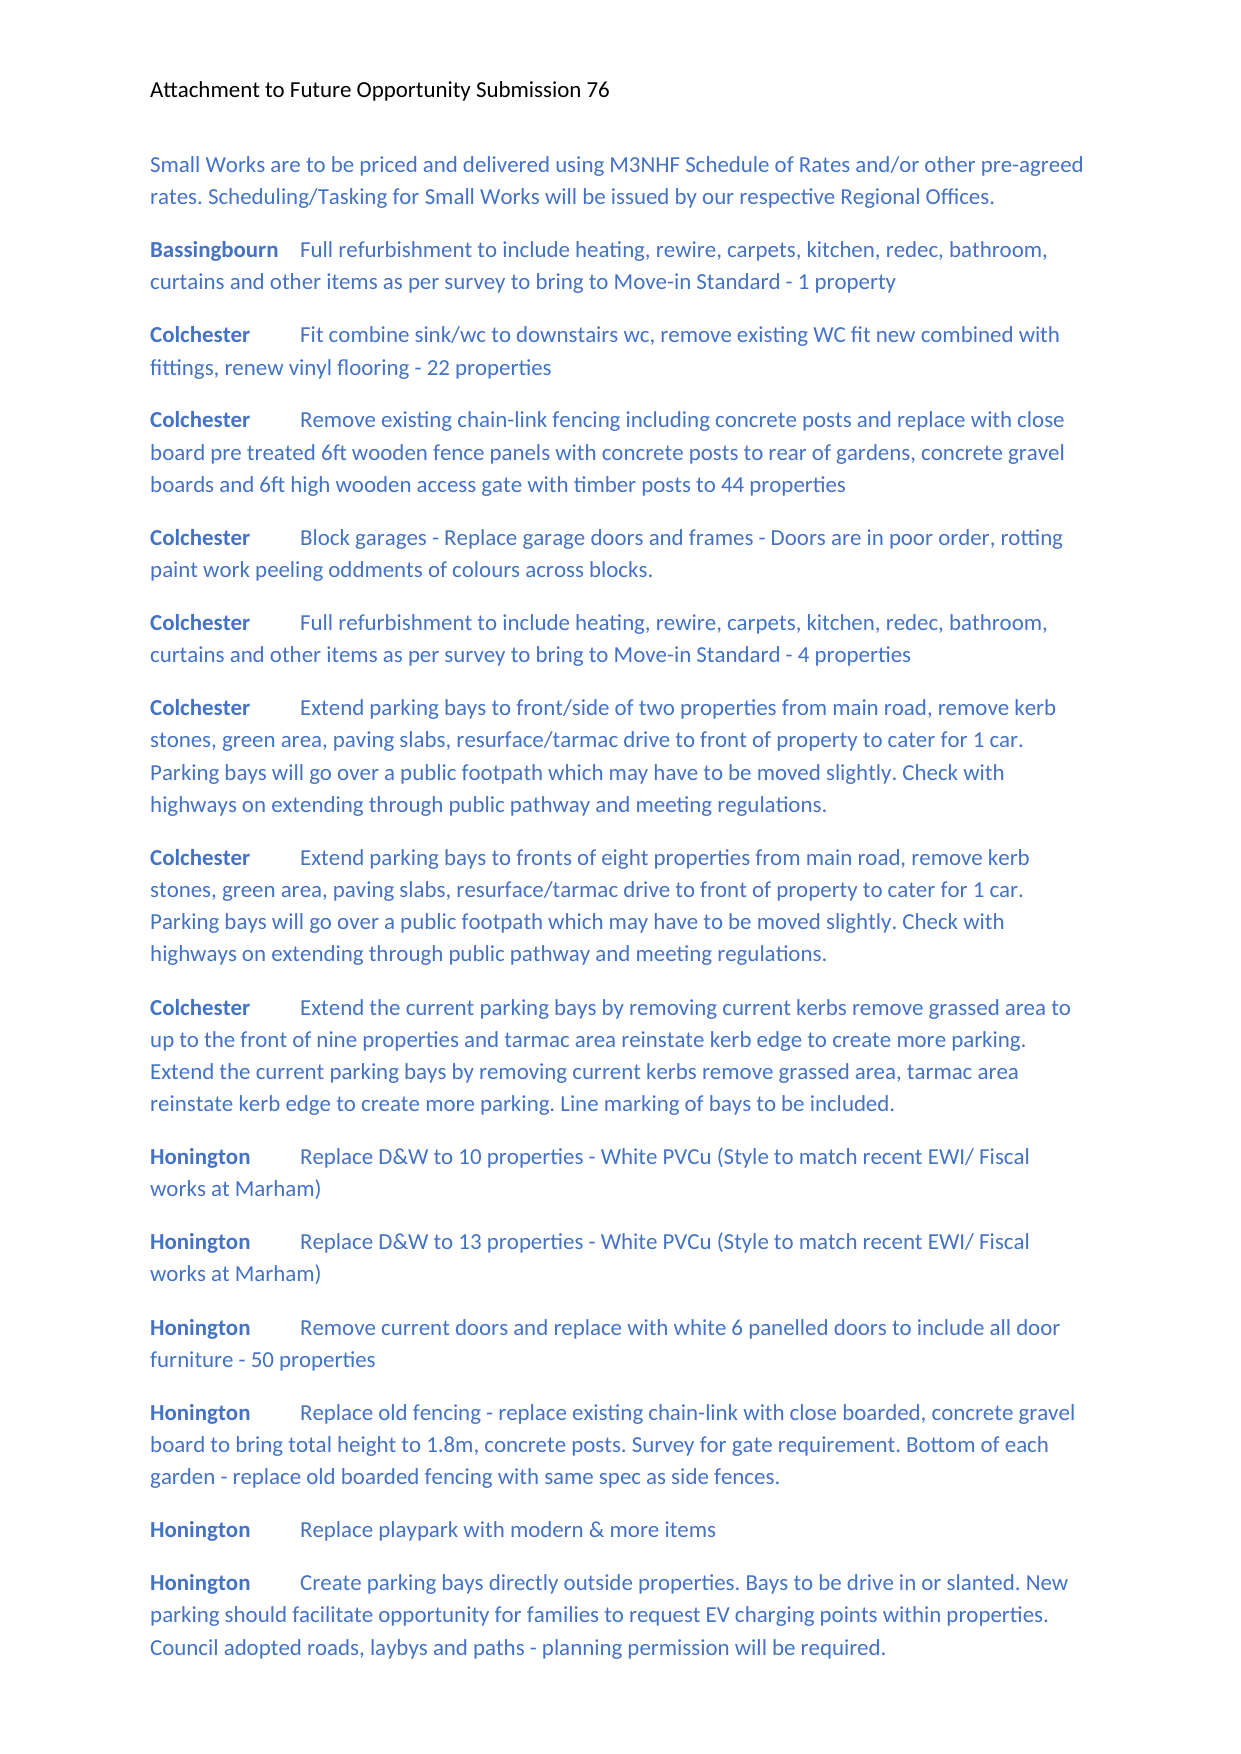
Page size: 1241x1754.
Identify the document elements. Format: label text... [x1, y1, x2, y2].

text Honington Create parking bays directly outside properties. Bays to be drive in or slanted. New parking should facilitate opportunity for families to request EV charging points within properties. Council adopted roads, laybys and paths - planning permission will be required. [150, 1568, 1090, 1661]
text Colchester Remove existing chain-link fencing including concrete posts and replace with close board pre treated 6ft wooden fence panels with concrete posts to rear of gardens, concrete gravel boards and 6ft high wooden access gate with timber posts to 44 properties [150, 406, 1090, 498]
text Colchester Full refurbishment to include heating, rewire, carpets, kitchen, redec, bathroom, curtains and other items as per survey to bring to Move-in Standard - 4 properties [150, 608, 1090, 668]
text Honington Replace playpark with modern & more items [150, 1515, 1090, 1543]
text Colchester Extend the current parking bays by removing current kerbs remove grassed area to up to the front of nine properties and tarmac area reinstate kerb edge to create more parking. Extend the current parking bays by removing current kerbs remove grassed area, tarmac area reinstate kerb edge to create more parking. Line marking of bays to be included. [150, 993, 1090, 1117]
text Small Works are to be priced and delivered using M3NHF Schedule of Rates and/or other pre-agreed rates. Scheduling/Tasking for Small Works will be issued by our respective Regional Offices. [150, 150, 1090, 210]
text Colchester Fit combine sink/wc to downstairs wc, remove existing WC fit new combined with fittings, renew vinyl flooring - 22 properties [150, 320, 1090, 381]
text Colchester Block garages - Replace garage doors and frames - Doors are in poor order, rotting paint work peeling oddments of colours across blocks. [150, 523, 1090, 583]
text Honington Replace D&W to 10 properties - White PVCu (Style to match recent EWI/ Fiscal works at Marham) [150, 1142, 1090, 1202]
text Honington Remove current doors and replace with white 6 panelled doors to include all door furniture - 50 properties [150, 1313, 1090, 1373]
text Colchester Extend parking bays to front/side of two properties from main road, remove kerb stones, green area, paving slabs, resurface/tarmac drive to front of property to cater for 1 car. Parking bays will go over a public footpath which may have to be moved slightly. Check with highways on extending through public pathway and meeting regulations. [150, 693, 1090, 818]
text Honington Replace D&W to 13 properties - White PVCu (Style to match recent EWI/ Fiscal works at Marham) [150, 1227, 1090, 1288]
text Bassingbourn Full refurbishment to include heating, rewire, carpets, kitchen, redec, bathroom, curtains and other items as per survey to bring to Move-in Standard - 1 property [150, 235, 1090, 295]
text Colchester Extend parking bays to fronts of eight properties from main road, remove kerb stones, green area, paving slabs, resurface/tarmac drive to front of property to cater for 1 car. Parking bays will go over a public footpath which may have to be moved slightly. Check with highways on extending through public pathway and meeting regulations. [150, 843, 1090, 968]
text Honington Replace old fencing - replace existing chain-link with close boarded, concrete gravel board to bring total height to 1.8m, concrete posts. Survey for gate requirement. Bottom of each garden - replace old boarded fencing with same spec as side fences. [150, 1398, 1090, 1490]
